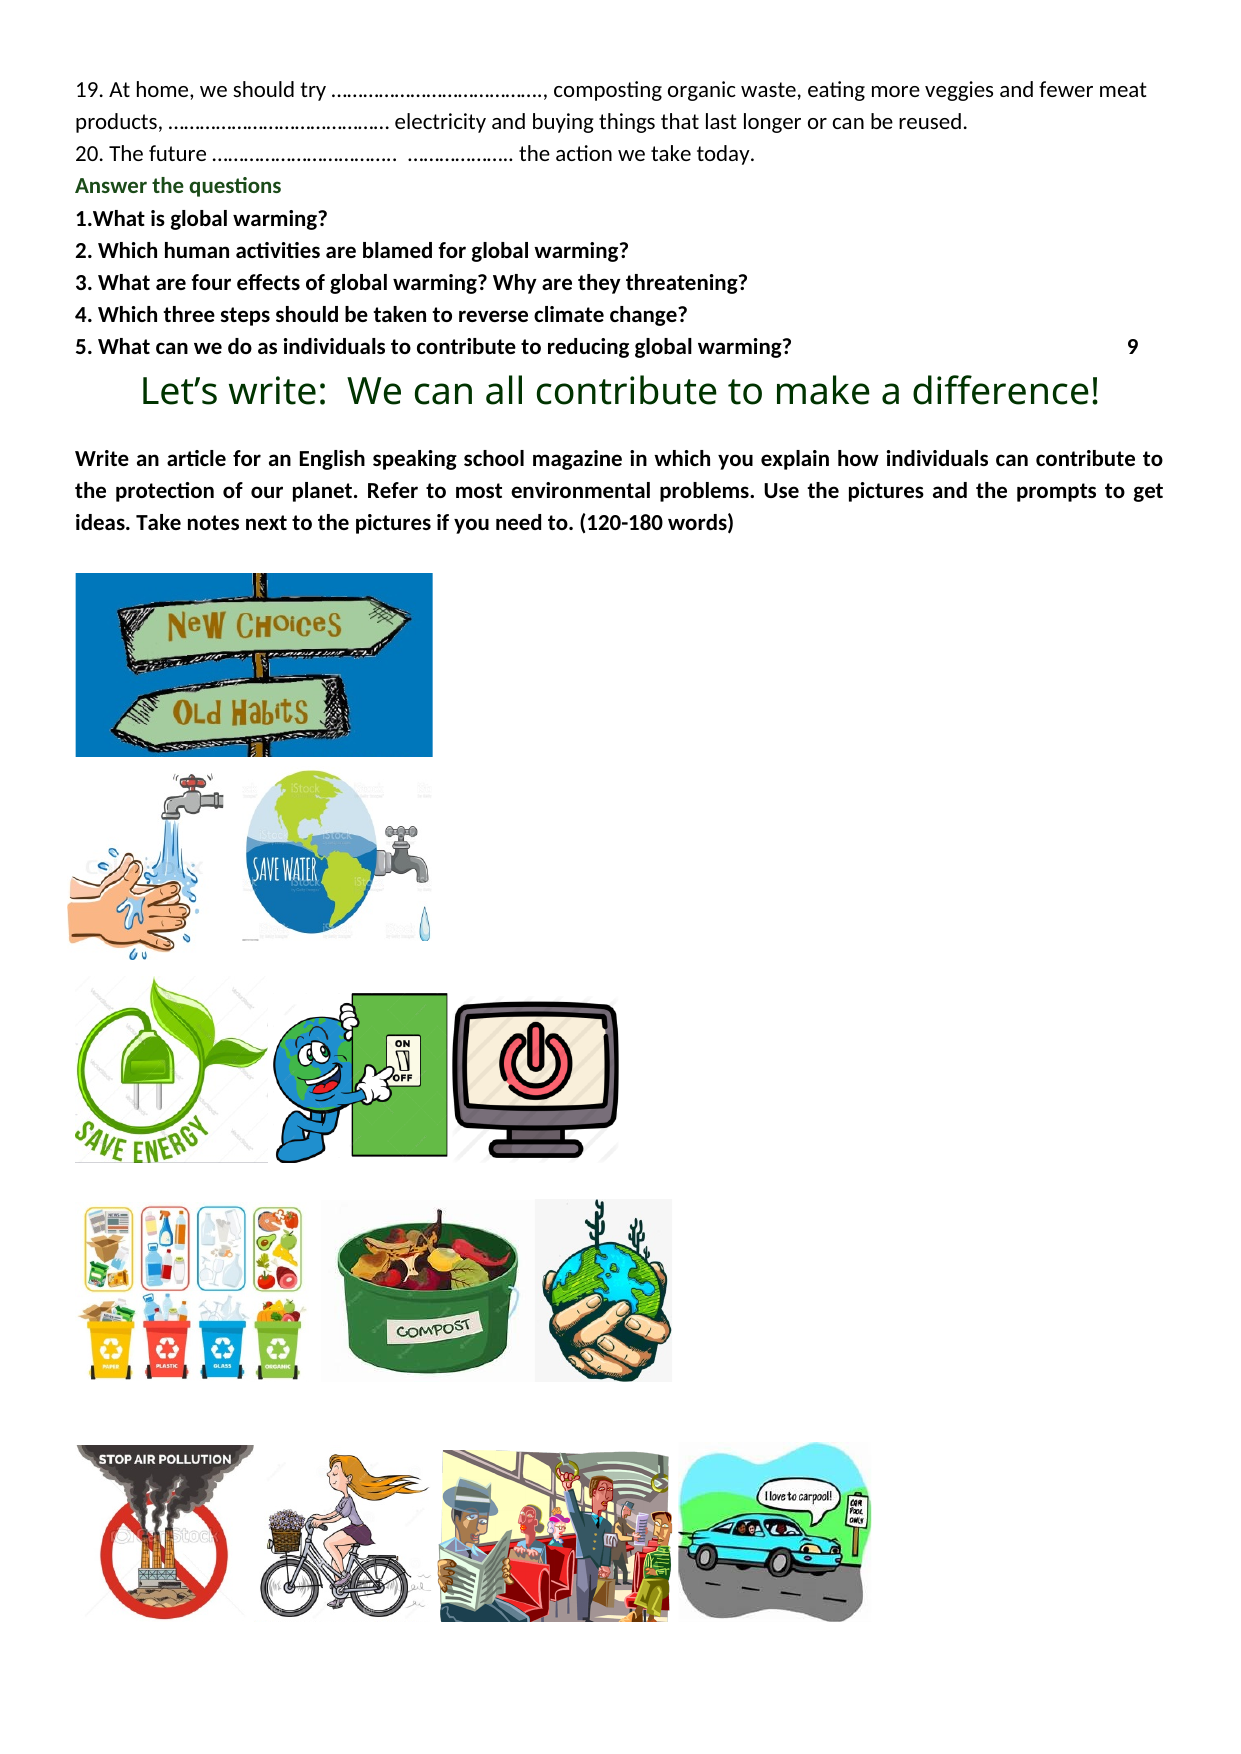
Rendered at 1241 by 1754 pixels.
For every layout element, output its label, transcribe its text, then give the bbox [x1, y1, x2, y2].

text 20. The future …………………………….. ……………….. the action we take today. [75, 139, 1165, 167]
picture [678, 1442, 872, 1622]
text 5. What can we do as individuals to contribute to reducing global warming? 9 [75, 332, 1165, 361]
text 19. At home, we should try …………………………………., composting organic waste, eating more veggies and fewer meat products, …………………………………… electricity and buying things that last longer or can be reused. [75, 75, 1165, 135]
text 2. Which human activities are blamed for global warming? [75, 236, 1165, 264]
picture [75, 1202, 309, 1382]
text Answer the questions [75, 172, 1165, 199]
picture [67, 773, 224, 960]
text 1.What is global warming? [75, 204, 1165, 232]
picture [75, 573, 433, 757]
text Write an article for an English speaking school magazine in which you explain how individuals can contribute to the protection of our planet. Refer to most environmental problems. Use the pictures and the prompts to get ideas. Take notes next to the pictures if you need to. (120-180 words) [75, 444, 1165, 537]
picture [242, 766, 432, 941]
picture [75, 976, 268, 1163]
picture [321, 1199, 673, 1382]
text Let’s write: We can all contribute to make a difference! [75, 365, 1165, 416]
text 4. Which three steps should be taken to reverse climate change? [75, 300, 1165, 328]
text 3. What are four effects of global warming? Why are they threatening? [75, 268, 1165, 296]
picture [273, 993, 448, 1163]
picture [452, 996, 619, 1163]
picture [75, 1445, 432, 1622]
picture [437, 1450, 673, 1622]
